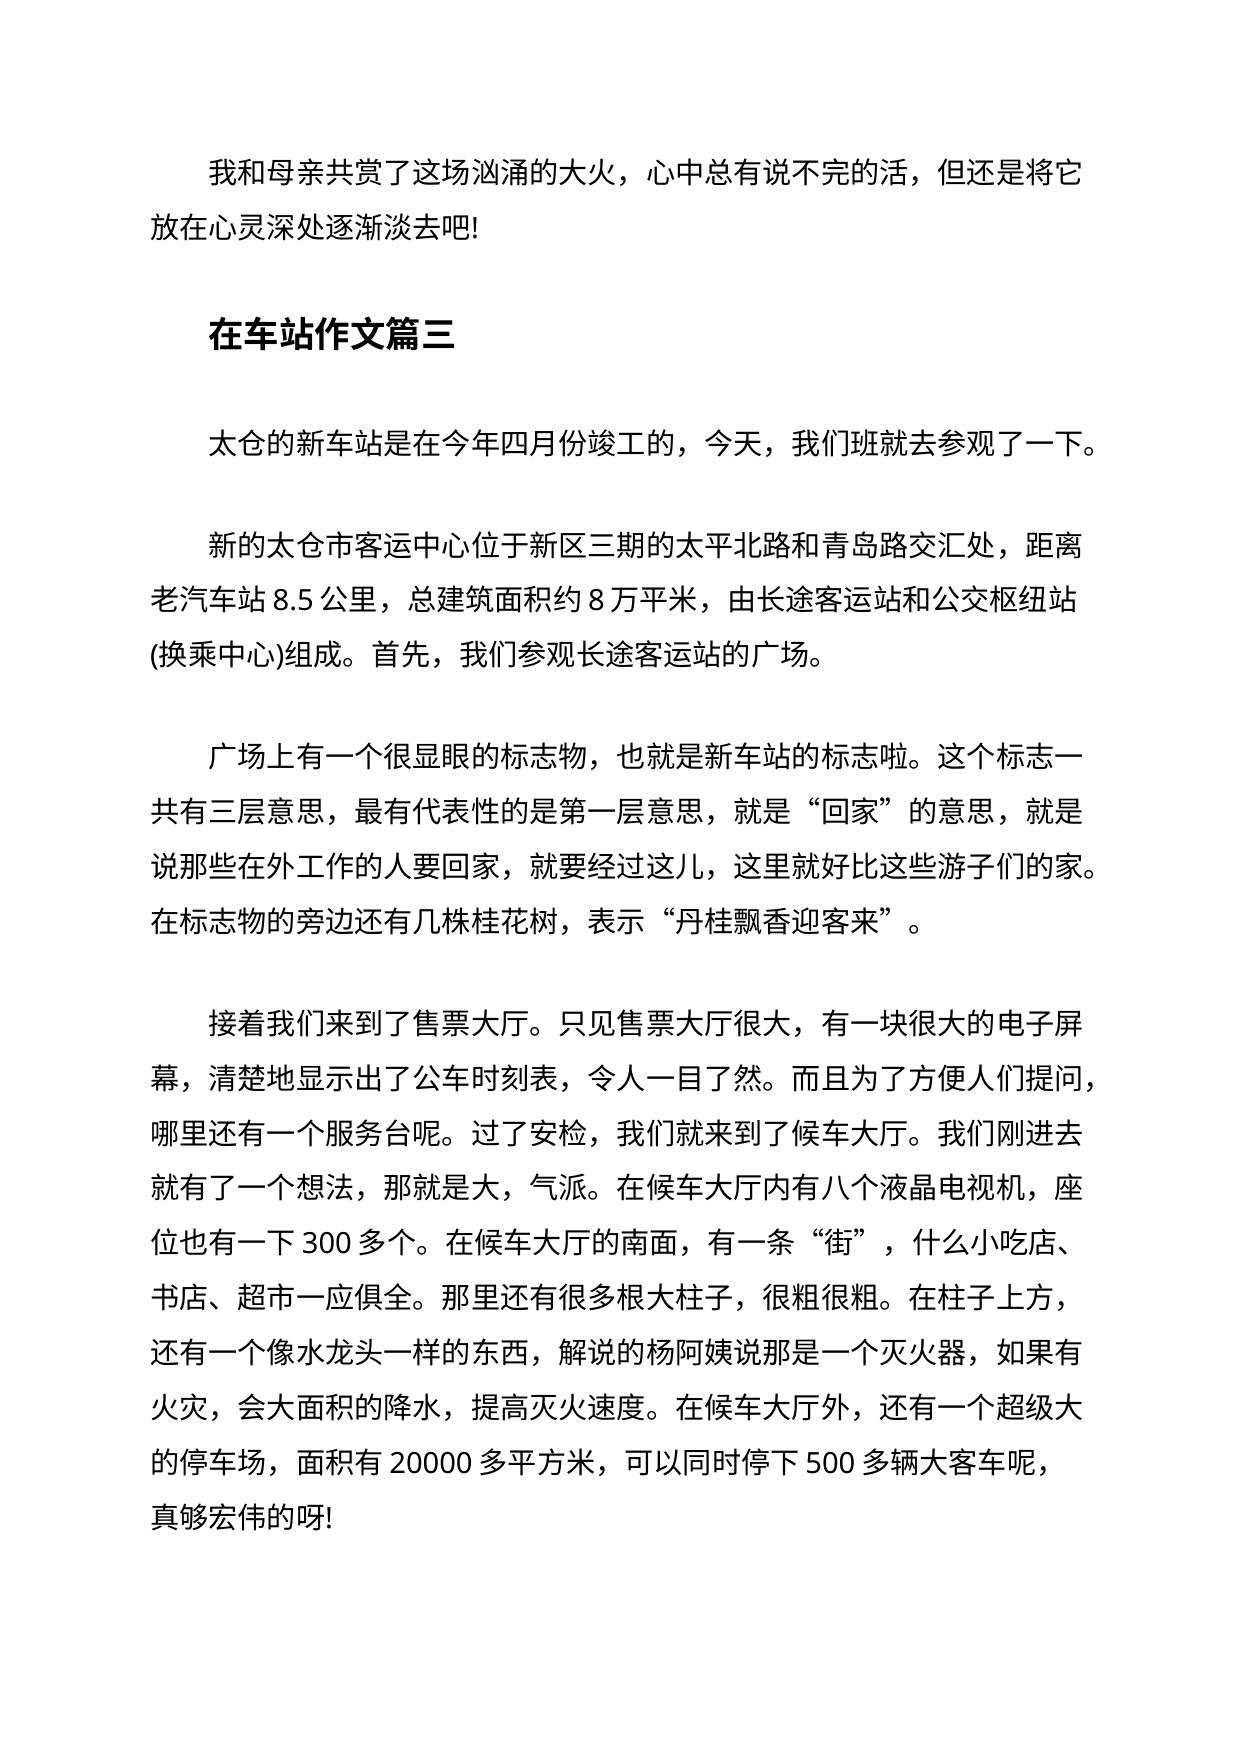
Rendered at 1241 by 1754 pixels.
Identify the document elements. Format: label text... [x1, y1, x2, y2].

text 广场上有一个很显眼的标志物，也就是新车站的标志啦。这个标志一共有三层意思，最有代表性的是第一层意思，就是“回家”的意思，就是说那些在外工作的人要回家，就要经过这儿，这里就好比这些游子们的家。在标志物的旁边还有几株桂花树，表示“丹桂飘香迎客来”。 [150, 734, 1090, 941]
text 接着我们来到了售票大厅。只见售票大厅很大，有一块很大的电子屏幕，清楚地显示出了公车时刻表，令人一目了然。而且为了方便人们提问，哪里还有一个服务台呢。过了安检，我们就来到了候车大厅。我们刚进去就有了一个想法，那就是大，气派。在候车大厅内有八个液晶电视机，座位也有一下300多个。在候车大厅的南面，有一条“街”，什么小吃店、书店、超市一应俱全。那里还有很多根大柱子，很粗很粗。在柱子上方，还有一个像水龙头一样的东西，解说的杨阿姨说那是一个灭火器，如果有火灾，会大面积的降水，提高灭火速度。在候车大厅外，还有一个超级大的停车场，面积有20000多平方米，可以同时停下500多辆大客车呢，真够宏伟的呀! [150, 1000, 1090, 1537]
text 在车站作文篇三 [150, 307, 1090, 358]
text 我和母亲共赏了这场汹涌的大火，心中总有说不完的活，但还是将它放在心灵深处逐渐淡去吧! [150, 150, 1090, 247]
text 太仓的新车站是在今年四月份竣工的，今天，我们班就去参观了一下。 [150, 420, 1090, 463]
text 新的太仓市客运中心位于新区三期的太平北路和青岛路交汇处，距离老汽车站8.5公里，总建筑面积约8万平米，由长途客运站和公交枢纽站(换乘中心)组成。首先，我们参观长途客运站的广场。 [150, 522, 1090, 674]
